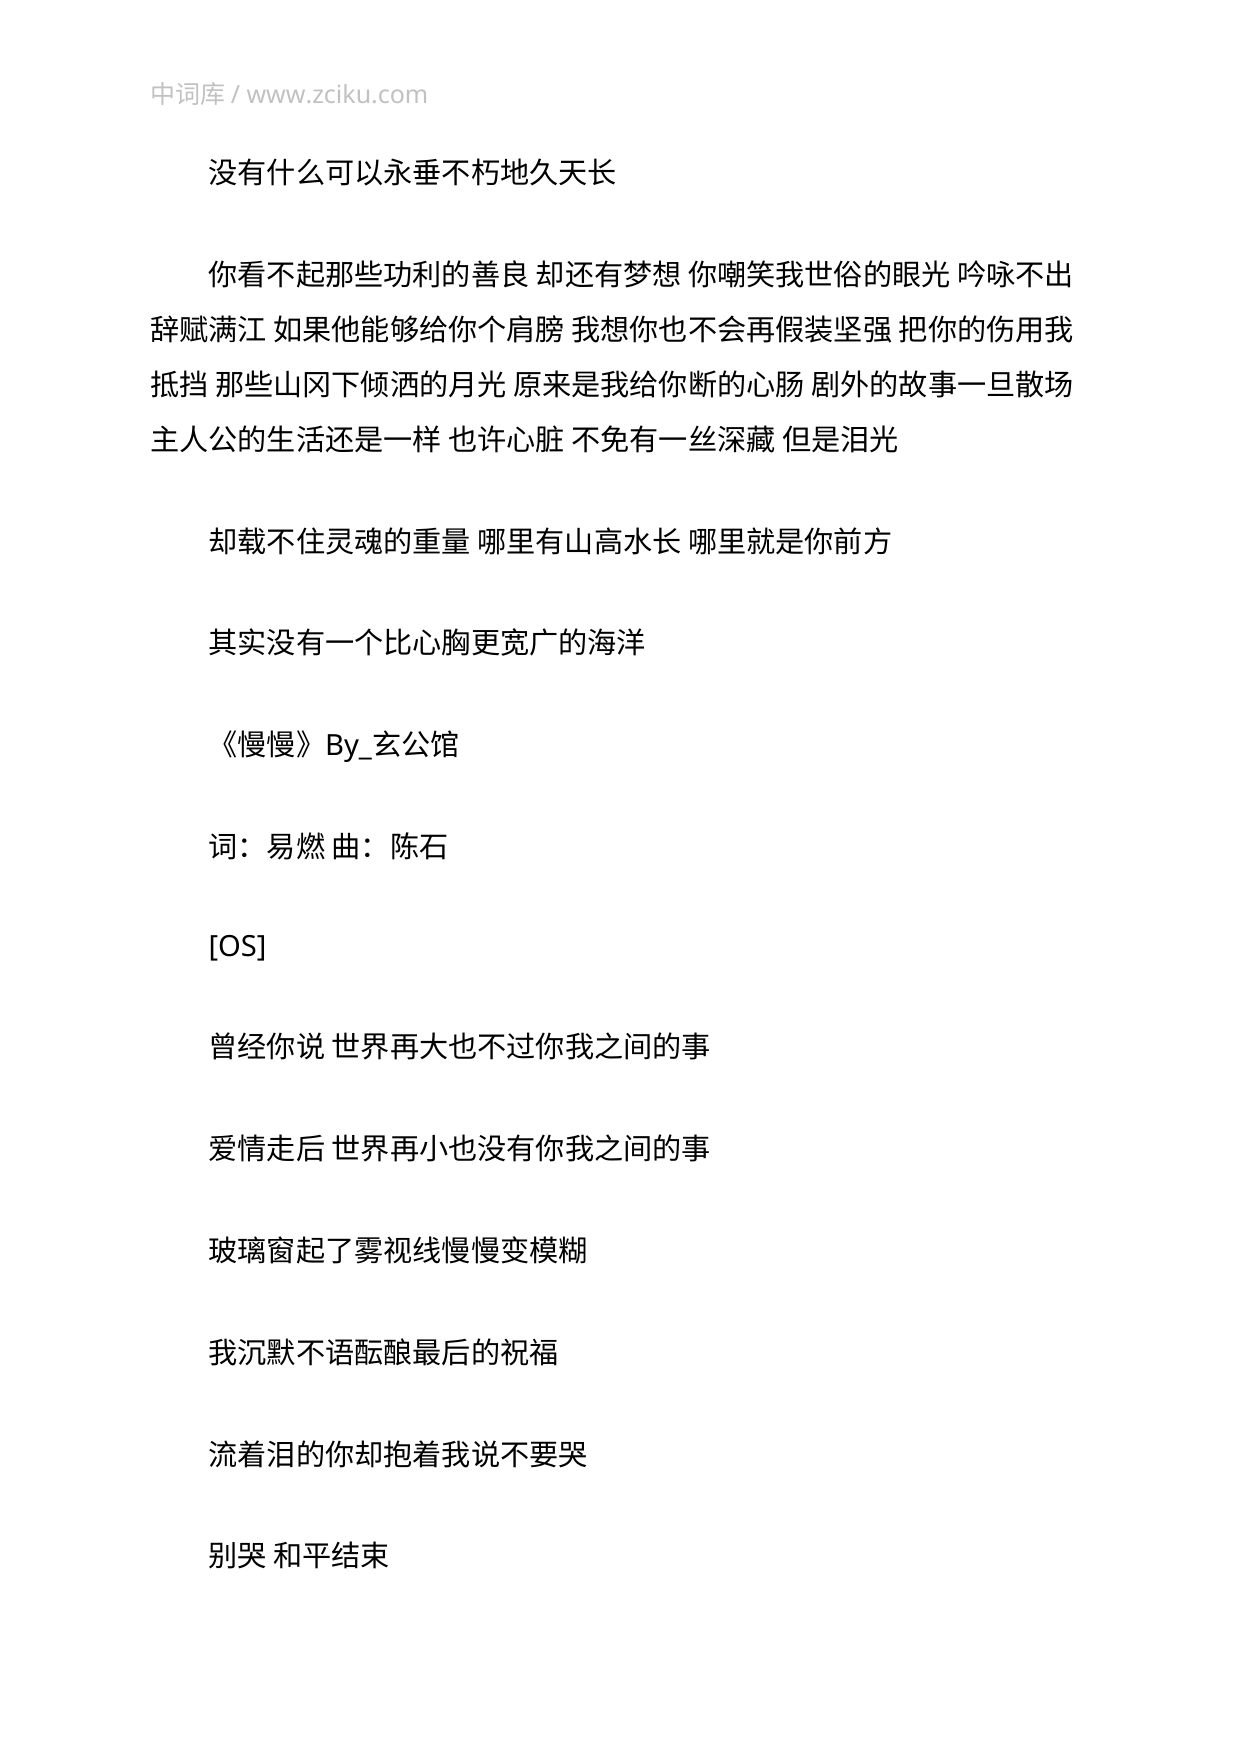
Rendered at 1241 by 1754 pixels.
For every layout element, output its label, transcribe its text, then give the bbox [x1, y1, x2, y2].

text 你看不起那些功利的善良 却还有梦想 你嘲笑我世俗的眼光 吟咏不出辞赋满江 如果他能够给你个肩膀 我想你也不会再假装坚强 把你的伤用我抵挡 那些山冈下倾洒的月光 原来是我给你断的心肠 剧外的故事一旦散场 主人公的生活还是一样 也许心脏 不免有一丝深藏 但是泪光 [150, 252, 1090, 459]
text 我沉默不语酝酿最后的祝福 [150, 1329, 1090, 1372]
text 曾经你说 世界再大也不过你我之间的事 [150, 1024, 1090, 1066]
text 却载不住灵魂的重量 哪里有山高水长 哪里就是你前方 [150, 518, 1090, 561]
text 《慢慢》By_玄公馆 [150, 722, 1090, 764]
text 其实没有一个比心胸更宽广的海洋 [150, 620, 1090, 662]
text 爱情走后 世界再小也没有你我之间的事 [150, 1126, 1090, 1168]
text 别哭 和平结束 [150, 1533, 1090, 1575]
text [OS] [150, 926, 1090, 965]
text 玻璃窗起了雾视线慢慢变模糊 [150, 1227, 1090, 1270]
text 流着泪的你却抱着我说不要哭 [150, 1431, 1090, 1473]
text 没有什么可以永垂不朽地久天长 [150, 150, 1090, 192]
text 词：易燃 曲：陈石 [150, 824, 1090, 866]
